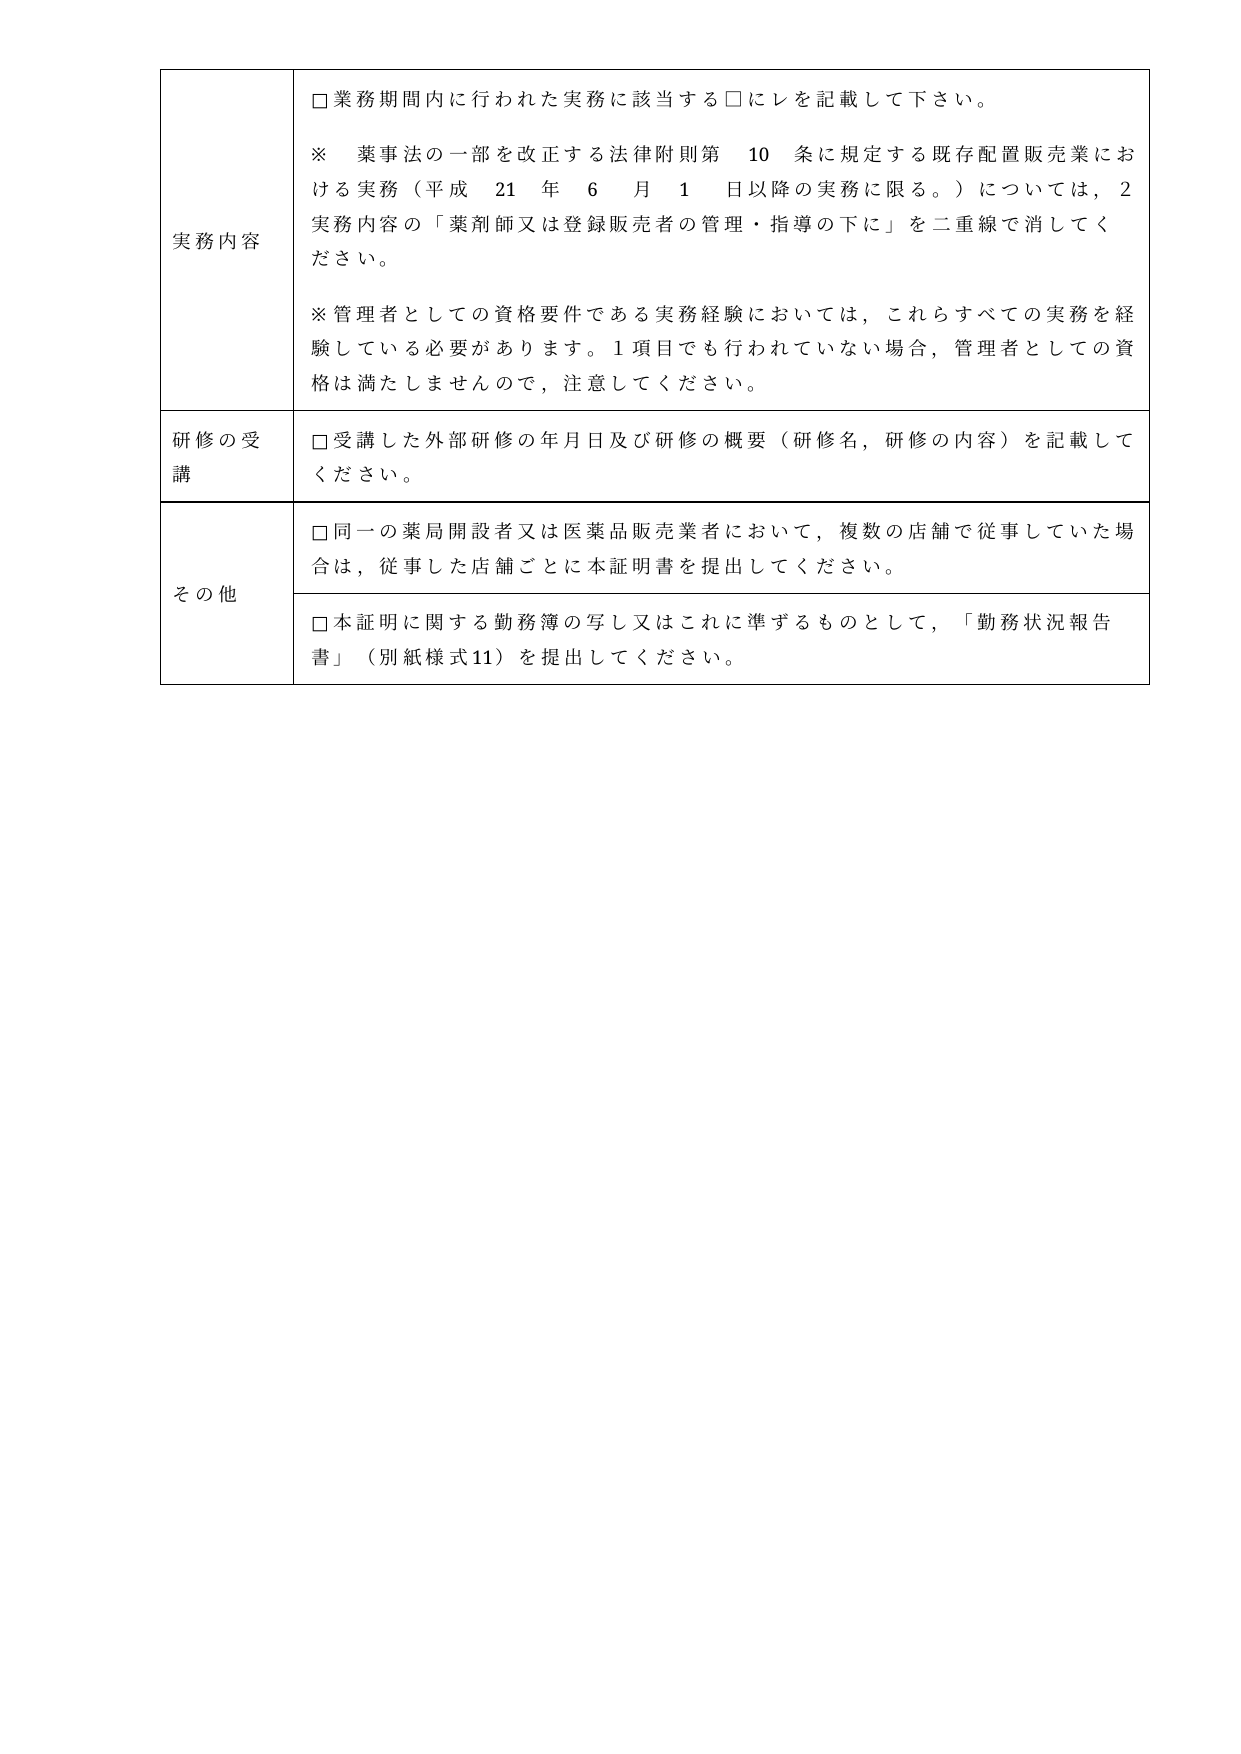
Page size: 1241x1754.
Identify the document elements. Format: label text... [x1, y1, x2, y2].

table_cell □本証明に関する勤務簿の写し又はこれに準ずるものとして，「勤務状況報告書」（別紙様式11）を提出してください。 [294, 594, 1149, 684]
table_cell 研修の受講 [161, 411, 293, 501]
table_cell □業務期間内に行われた実務に該当する□にレを記載して下さい。 ※薬事法の一部を改正する法律附則第10条に規定する既存配置販売業における実務（平成21年6月1日以降の実務に限る。）については，２実務内容の「薬剤師又は登録販売者の管理・指導の下に」を二重線で消してください。 ※管理者としての資格要件である実務経験においては，これらすべての実務を経験している必要があります｡１項目でも行われていない場合，管理者としての資格は満たしませんので，注意してください。 [294, 70, 1149, 410]
table_cell □同一の薬局開設者又は医薬品販売業者において，複数の店舗で従事していた場合は，従事した店舗ごとに本証明書を提出してください。 [294, 503, 1149, 593]
table_cell □受講した外部研修の年月日及び研修の概要（研修名，研修の内容）を記載してください。 [294, 411, 1149, 501]
table_cell その他 [161, 503, 293, 684]
table_cell 実務内容 [161, 70, 293, 410]
